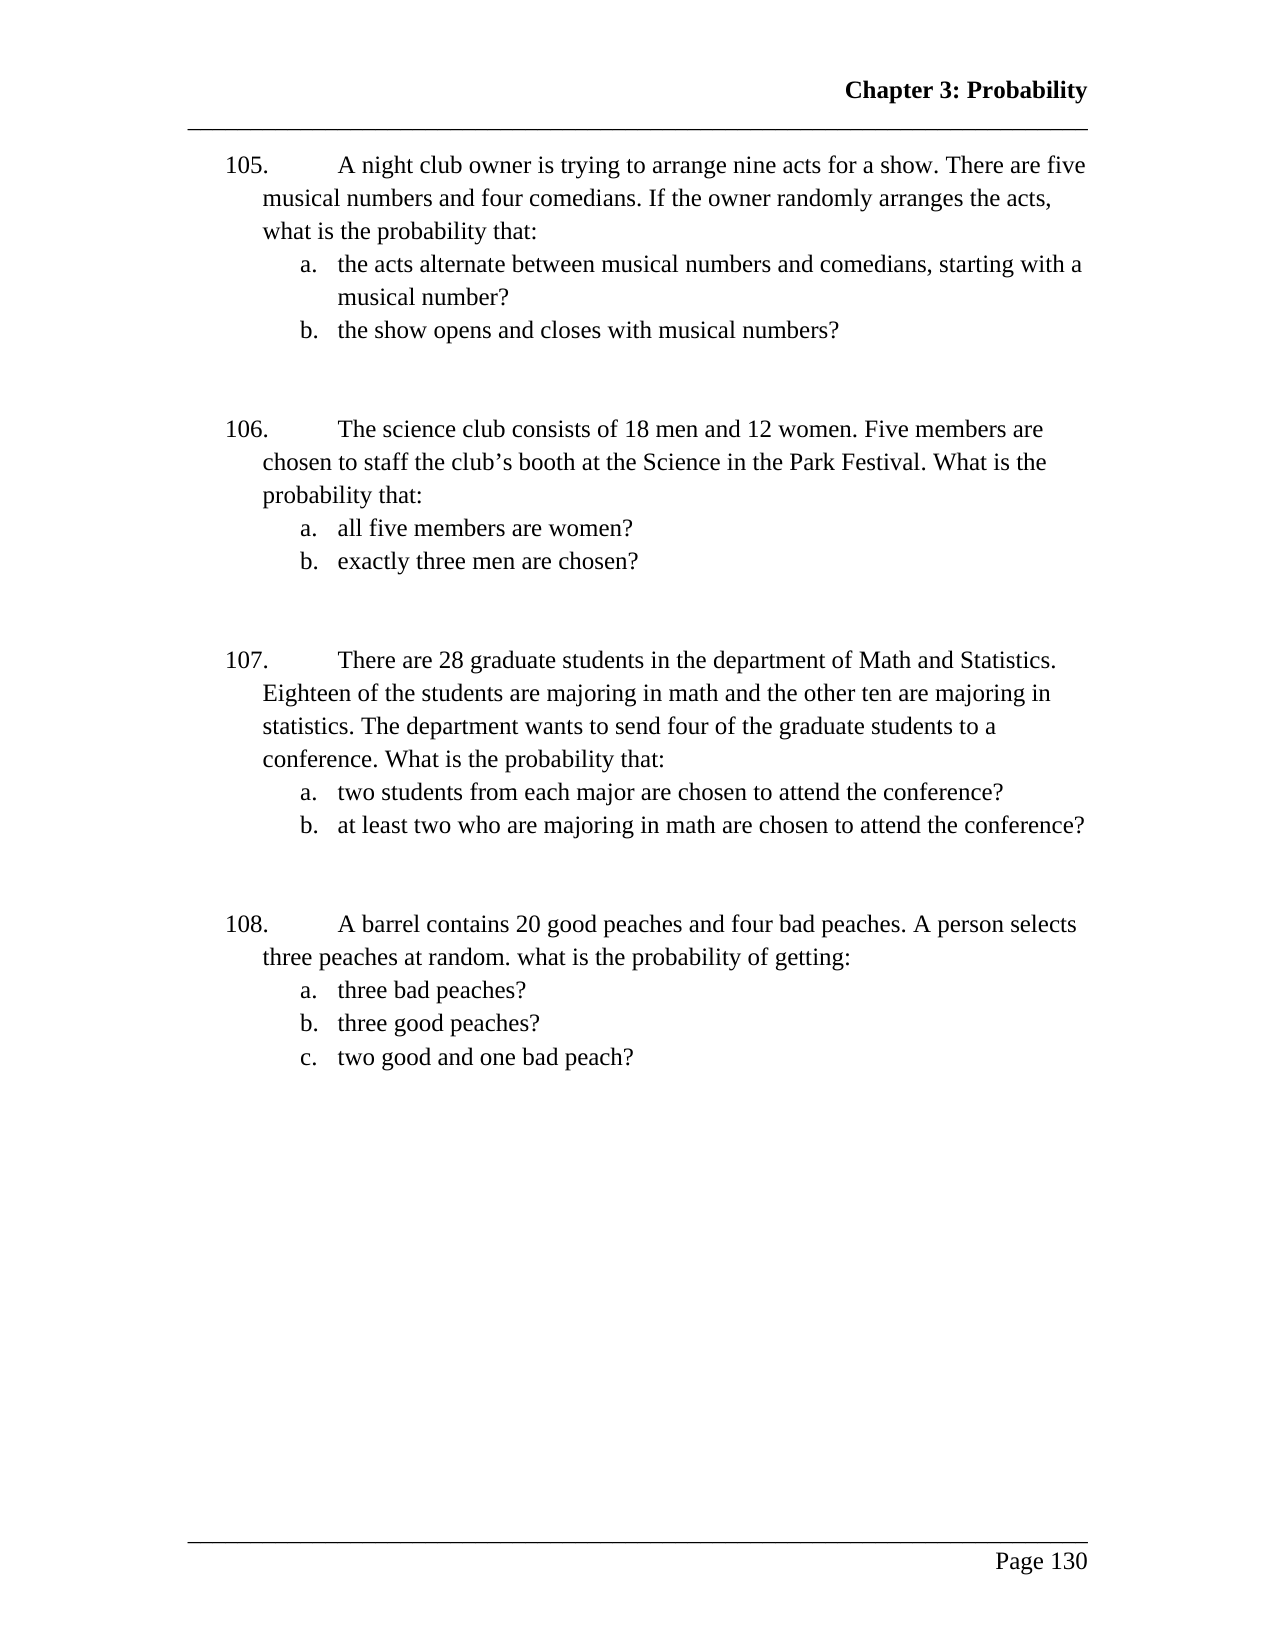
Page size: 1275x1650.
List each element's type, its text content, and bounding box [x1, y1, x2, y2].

list the show opens and closes with musical numbers? [300, 315, 1087, 344]
list at least two who are majoring in math are chosen to attend the conference? [300, 810, 1087, 839]
list the acts alternate between musical numbers and comedians, starting with a musical number? [300, 249, 1087, 311]
list There are 28 graduate students in the department of Math and Statistics. Eighteen of the students are majoring in math and the other ten are majoring in statistics. The department wants to send four of the graduate students to a conference. What is the probability that: [225, 645, 1087, 773]
list two students from each major are chosen to attend the conference? [300, 777, 1087, 806]
list two good and one bad peach? [300, 1042, 1087, 1070]
list A barrel contains 20 good peaches and four bad peaches. A person selects three peaches at random. what is the probability of getting: [225, 909, 1087, 971]
list three bad peaches? [300, 976, 1087, 1004]
list exactly three men are chosen? [300, 546, 1087, 575]
list all five members are women? [300, 513, 1087, 542]
list A night club owner is trying to arrange nine acts for a show. There are five musical numbers and four comedians. If the owner randomly arranges the acts, what is the probability that: [225, 150, 1087, 245]
list The science club consists of 18 men and 12 women. Five members are chosen to staff the club’s booth at the Science in the Park Festival. What is the probability that: [225, 414, 1087, 509]
list three good peaches? [300, 1008, 1087, 1037]
